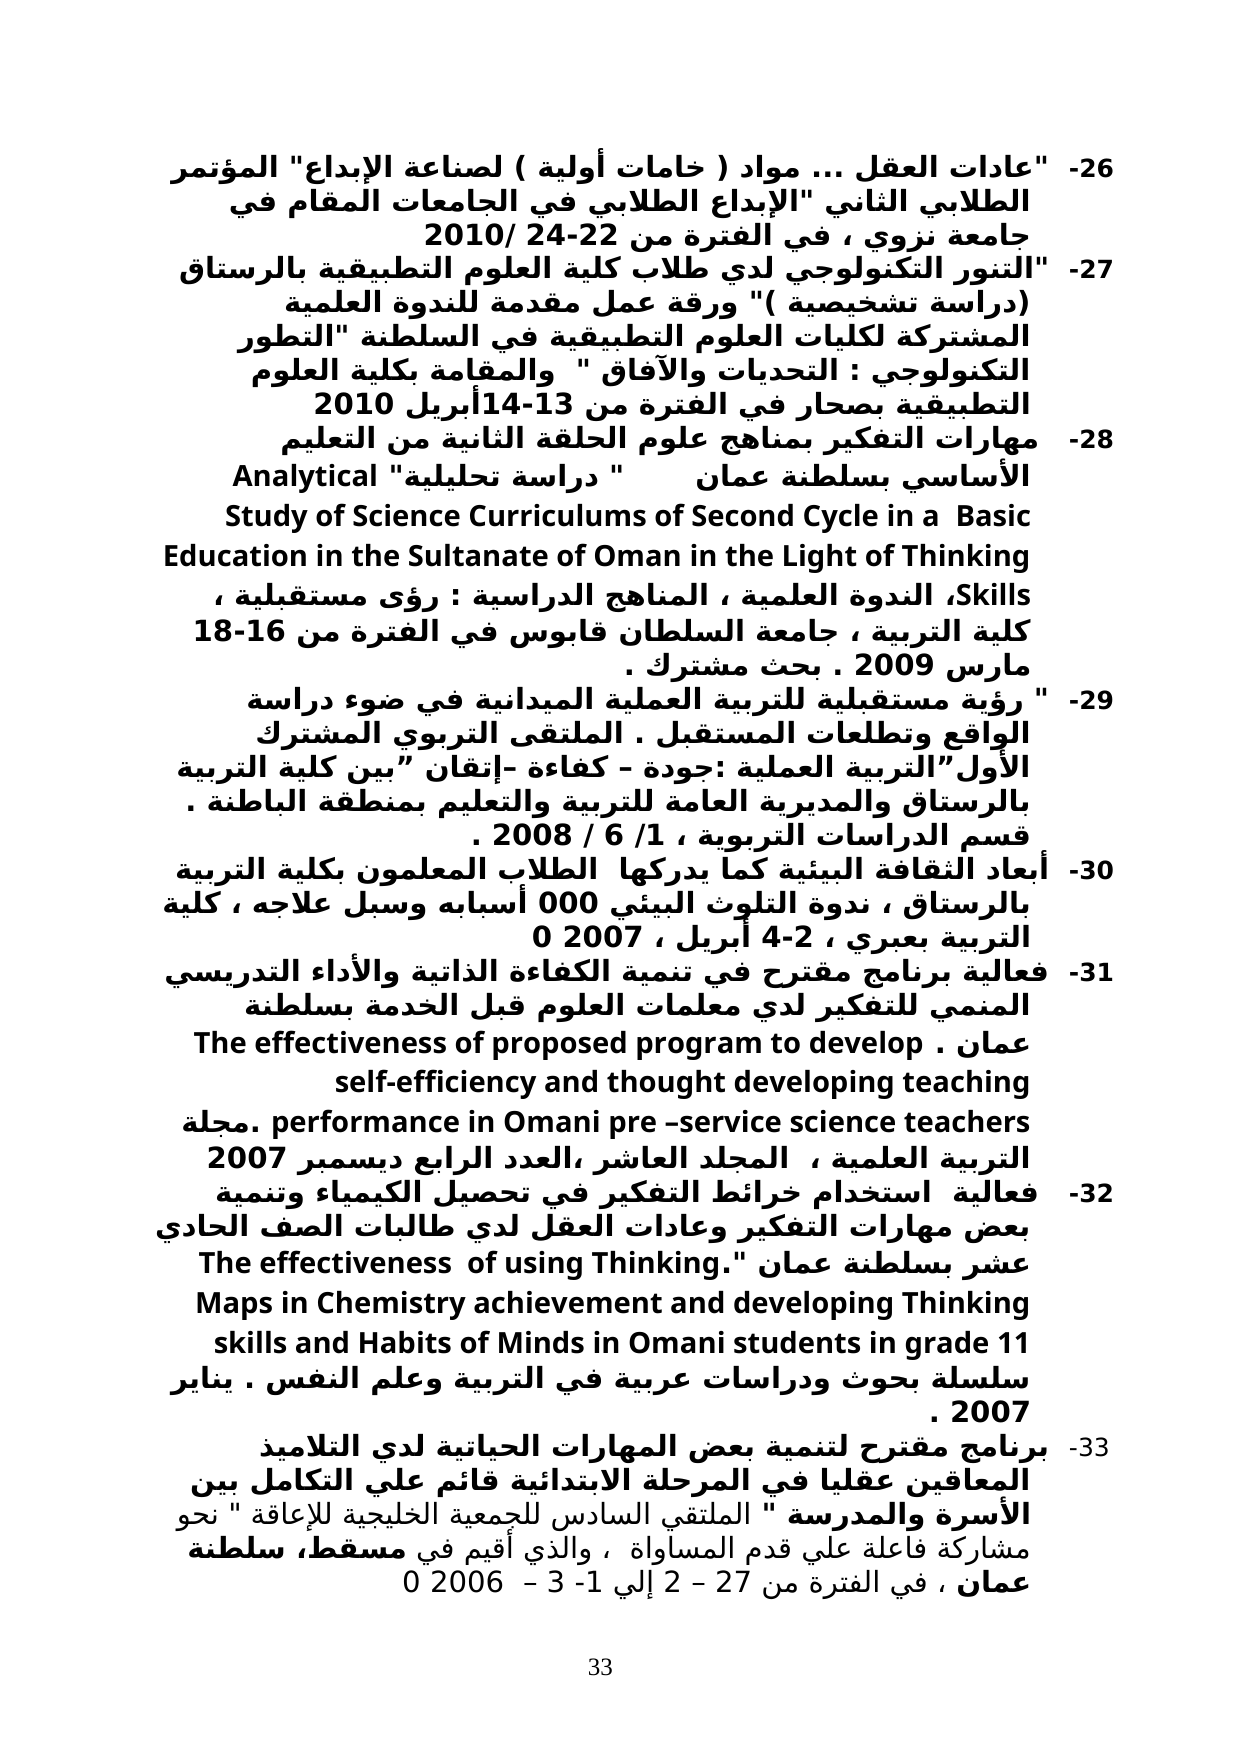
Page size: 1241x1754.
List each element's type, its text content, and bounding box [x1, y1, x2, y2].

list برنامج مقترح لتنمية بعض المهارات الحياتية لدي التلاميذ المعاقين عقليا في المرحلة الابتدائية قائم علي التكامل بين الأسرة والمدرسة " الملتقي السادس للجمعية الخليجية للإعاقة " نحو مشاركة فاعلة علي قدم المساواة ، والذي أقيم في مسقط، سلطنة عمان ، في الفترة من 27 – 2 إلي 1- 3 – 2006 0 [148, 1430, 1069, 1599]
list "عادات العقل ... مواد ( خامات أولية ) لصناعة الإبداع" المؤتمر الطلابي الثاني "الإبداع الطلابي في الجامعات المقام في جامعة نزوي ، في الفترة من 22-24 /2010 [148, 150, 1069, 252]
list أبعاد الثقافة البيئية كما يدركها الطلاب المعلمون بكلية التربية بالرستاق ، ندوة التلوث البيئي 000 أسبابه وسبل علاجه ، كلية التربية بعبري ، 2-4 أبريل ، 2007 0 [148, 852, 1069, 954]
list مهارات التفكير بمناهج علوم الحلقة الثانية من التعليم الأساسي بسلطنة عمان " دراسة تحليلية" Analytical Study of Science Curriculums of Second Cycle in a Basic Education in the Sultanate of Oman in the Light of Thinking Skills، الندوة العلمية ، المناهج الدراسية : رؤى مستقبلية ، كلية التربية ، جامعة السلطان قابوس في الفترة من 16-18 مارس 2009 . بحث مشترك . [148, 422, 1069, 682]
list فعالية استخدام خرائط التفكير في تحصيل الكيمياء وتنمية بعض مهارات التفكير وعادات العقل لدي طالبات الصف الحادي عشر بسلطنة عمان ".The effectiveness of using Thinking Maps in Chemistry achievement and developing Thinking skills and Habits of Minds in Omani students in grade 11 سلسلة بحوث ودراسات عربية في التربية وعلم النفس . يناير 2007 . [148, 1175, 1069, 1430]
list "التنور التكنولوجي لدي طلاب كلية العلوم التطبيقية بالرستاق (دراسة تشخيصية )" ورقة عمل مقدمة للندوة العلمية المشتركة لكليات العلوم التطبيقية في السلطنة "التطور التكنولوجي : التحديات والآفاق " والمقامة بكلية العلوم التطبيقية بصحار في الفترة من 13-14أبريل 2010 [148, 252, 1069, 422]
list فعالية برنامج مقترح في تنمية الكفاءة الذاتية والأداء التدريسي المنمي للتفكير لدي معلمات العلوم قبل الخدمة بسلطنة عمان . The effectiveness of proposed program to develop self-efficiency and thought developing teaching performance in Omani pre –service science teachers .مجلة التربية العلمية ، المجلد العاشر ،العدد الرابع ديسمبر 2007 [148, 954, 1069, 1175]
list " رؤية مستقبلية للتربية العملية الميدانية في ضوء دراسة الواقع وتطلعات المستقبل . الملتقى التربوي المشترك الأول”التربية العملية :جودة – كفاءة –إتقان ”بين كلية التربية بالرستاق والمديرية العامة للتربية والتعليم بمنطقة الباطنة . قسم الدراسات التربوية ، 1/ 6 / 2008 . [148, 682, 1069, 852]
